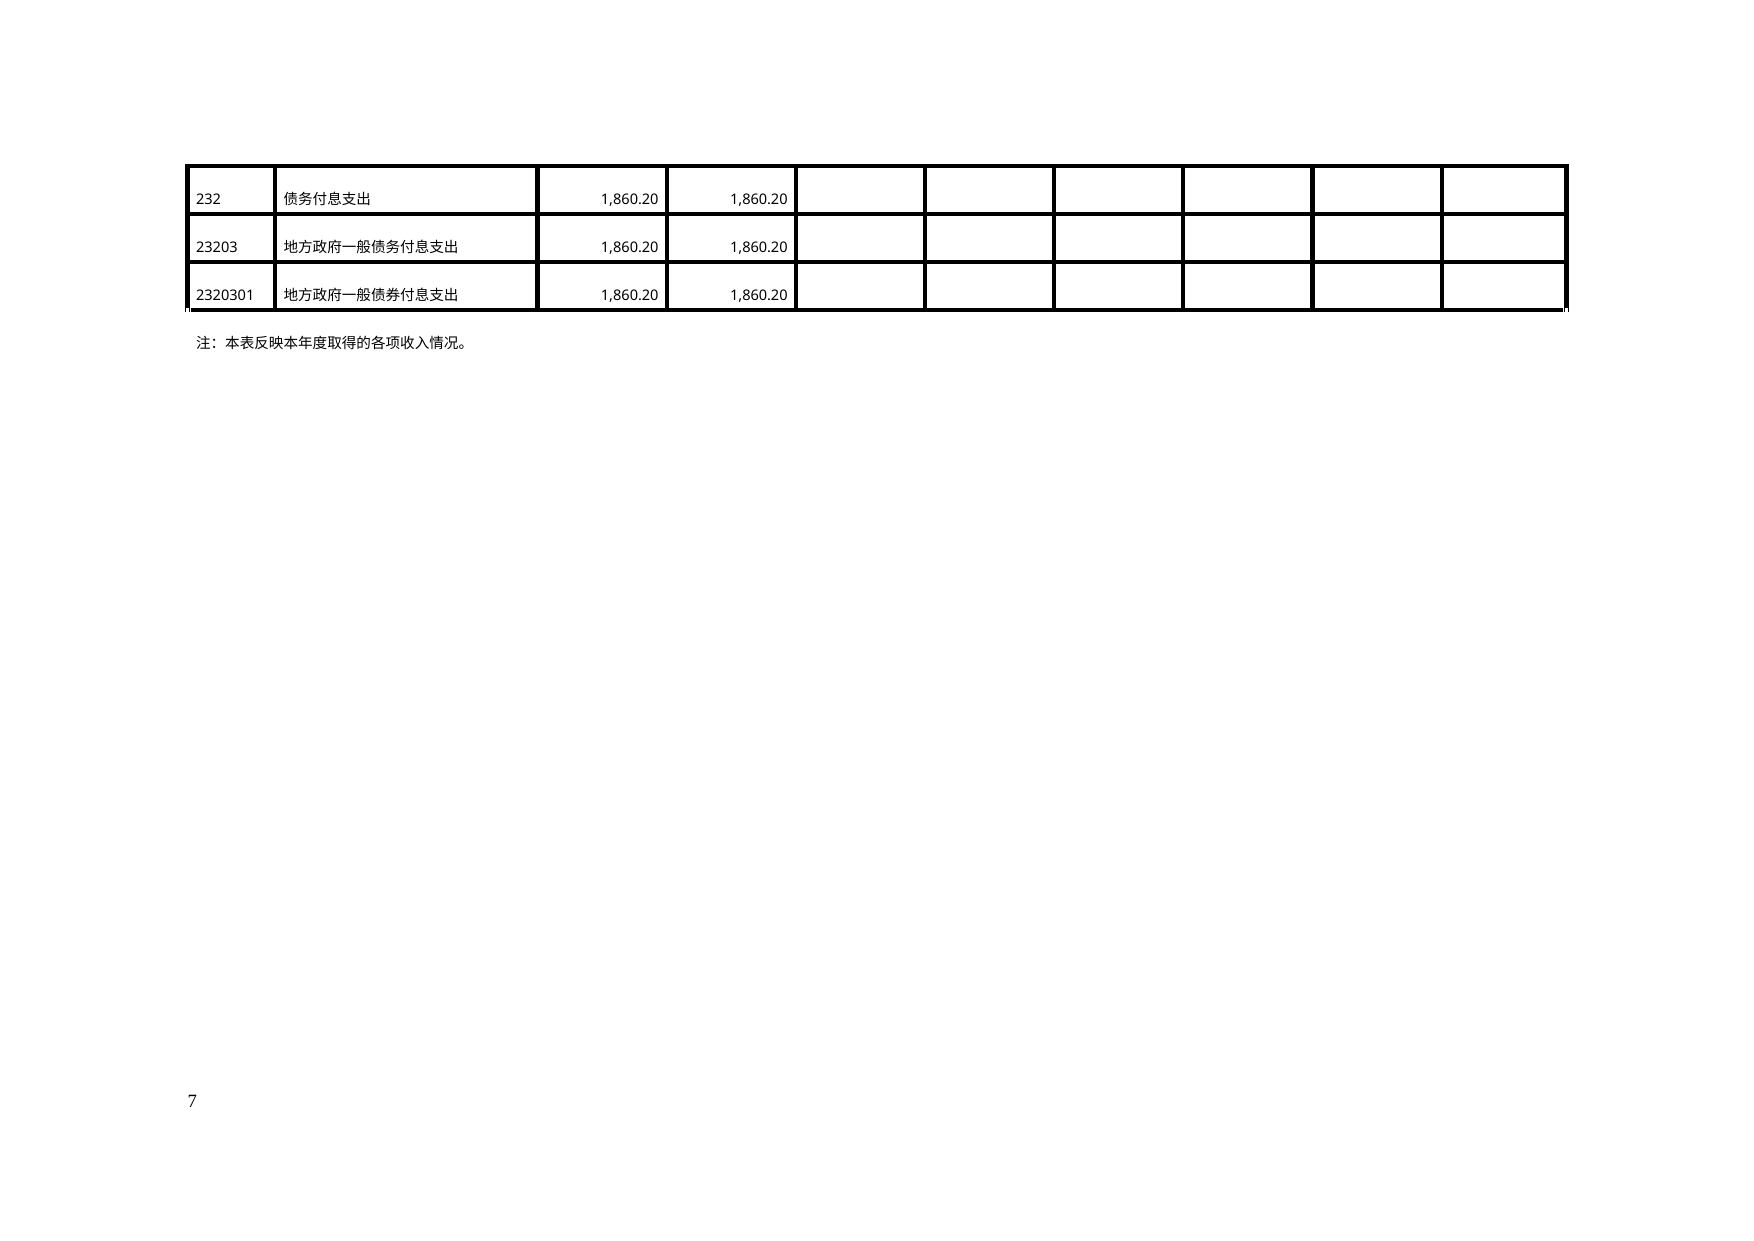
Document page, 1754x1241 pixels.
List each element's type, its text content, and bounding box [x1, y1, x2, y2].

table_cell 1,860.20 [540, 168, 665, 212]
table_cell 1,860.20 [540, 264, 665, 308]
table_cell [798, 168, 923, 212]
table_cell [1056, 168, 1181, 212]
table_cell [927, 216, 1052, 260]
table_cell [927, 264, 1052, 308]
table_cell [1315, 216, 1440, 260]
table_cell [1444, 216, 1564, 260]
table_cell 1,860.20 [669, 264, 794, 308]
table_cell [1056, 264, 1181, 308]
table_cell 债务付息支出 [277, 168, 535, 212]
table_cell 1,860.20 [669, 168, 794, 212]
table_cell 2320301 [190, 264, 273, 308]
table_cell 23203 [190, 216, 273, 260]
table_cell 232 [190, 168, 273, 212]
table_cell 地方政府一般债务付息支出 [277, 216, 535, 260]
table_cell [1444, 264, 1564, 308]
table_cell [927, 168, 1052, 212]
table_cell 1,860.20 [669, 216, 794, 260]
table_cell [1056, 216, 1181, 260]
table_cell [1315, 168, 1440, 212]
table_cell [798, 264, 923, 308]
table_cell [1315, 264, 1440, 308]
table_cell [1185, 264, 1310, 308]
table_cell 注：本表反映本年度取得的各项收入情况。 [189, 308, 1565, 356]
table_cell [1444, 168, 1564, 212]
table_cell [1185, 216, 1310, 260]
table_cell [1185, 168, 1310, 212]
table_cell 1,860.20 [540, 216, 665, 260]
table_cell 地方政府一般债券付息支出 [277, 264, 535, 308]
table_cell [798, 216, 923, 260]
